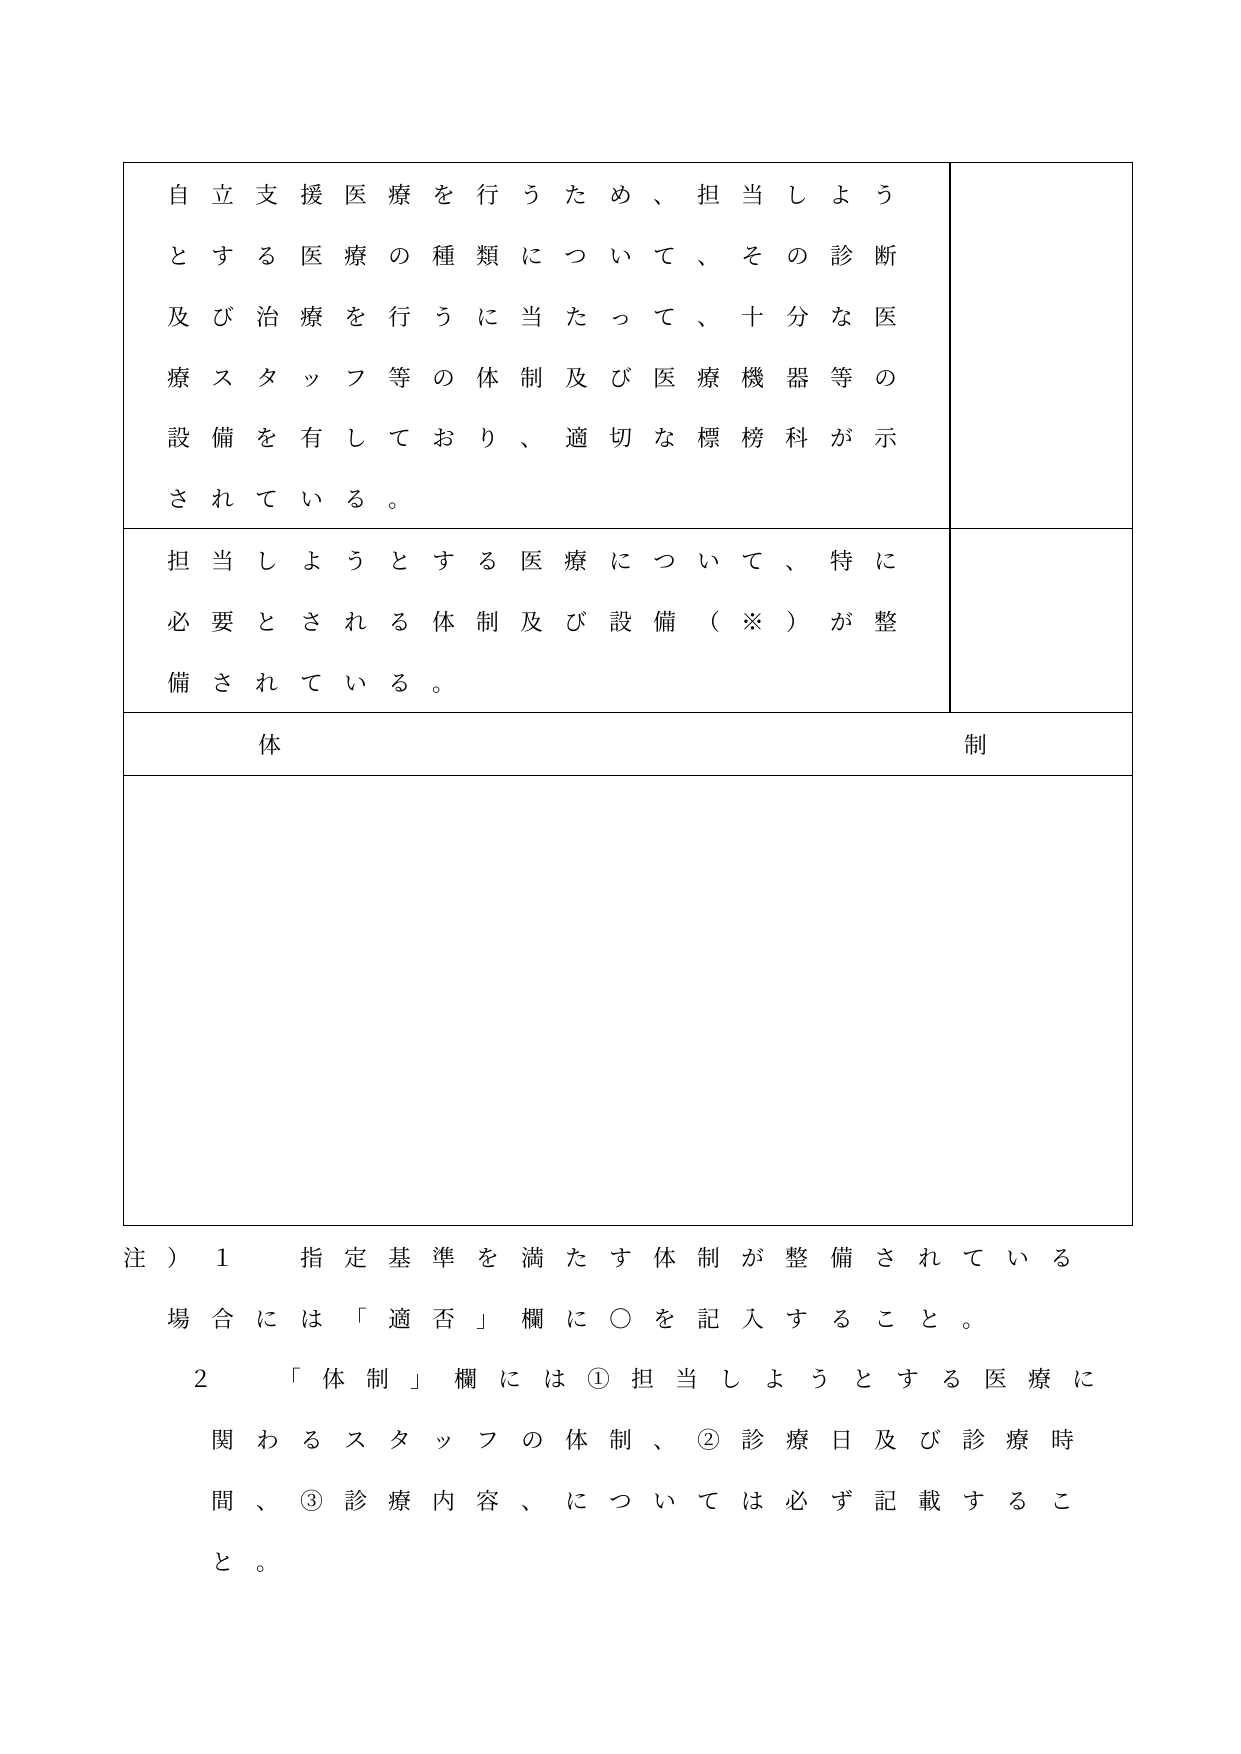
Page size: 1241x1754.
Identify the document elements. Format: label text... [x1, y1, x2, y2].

table_cell 担当しようとする医療について、特に必要とされる体制及び設備（※）が整備されている。 [124, 529, 949, 712]
table_cell [124, 776, 1132, 1225]
text 注）１ 指定基準を満たす体制が整備されている場合には「適否」欄に○を記入すること。 [123, 1226, 1117, 1347]
table_cell 自立支援医療を行うため、担当しようとする医療の種類について、その診断及び治療を行うに当たって、十分な医療スタッフ等の体制及び医療機器等の設備を有しており、適切な標榜科が示されている。 [124, 163, 949, 528]
table_cell [951, 529, 1132, 712]
table_cell [951, 163, 1132, 528]
text ２ 「体制」欄には①担当しようとする医療に関わるスタッフの体制、②診療日及び診療時間、③診療内容、については必ず記載すること。 [170, 1347, 1117, 1591]
table_cell 体 制 [124, 713, 1132, 775]
